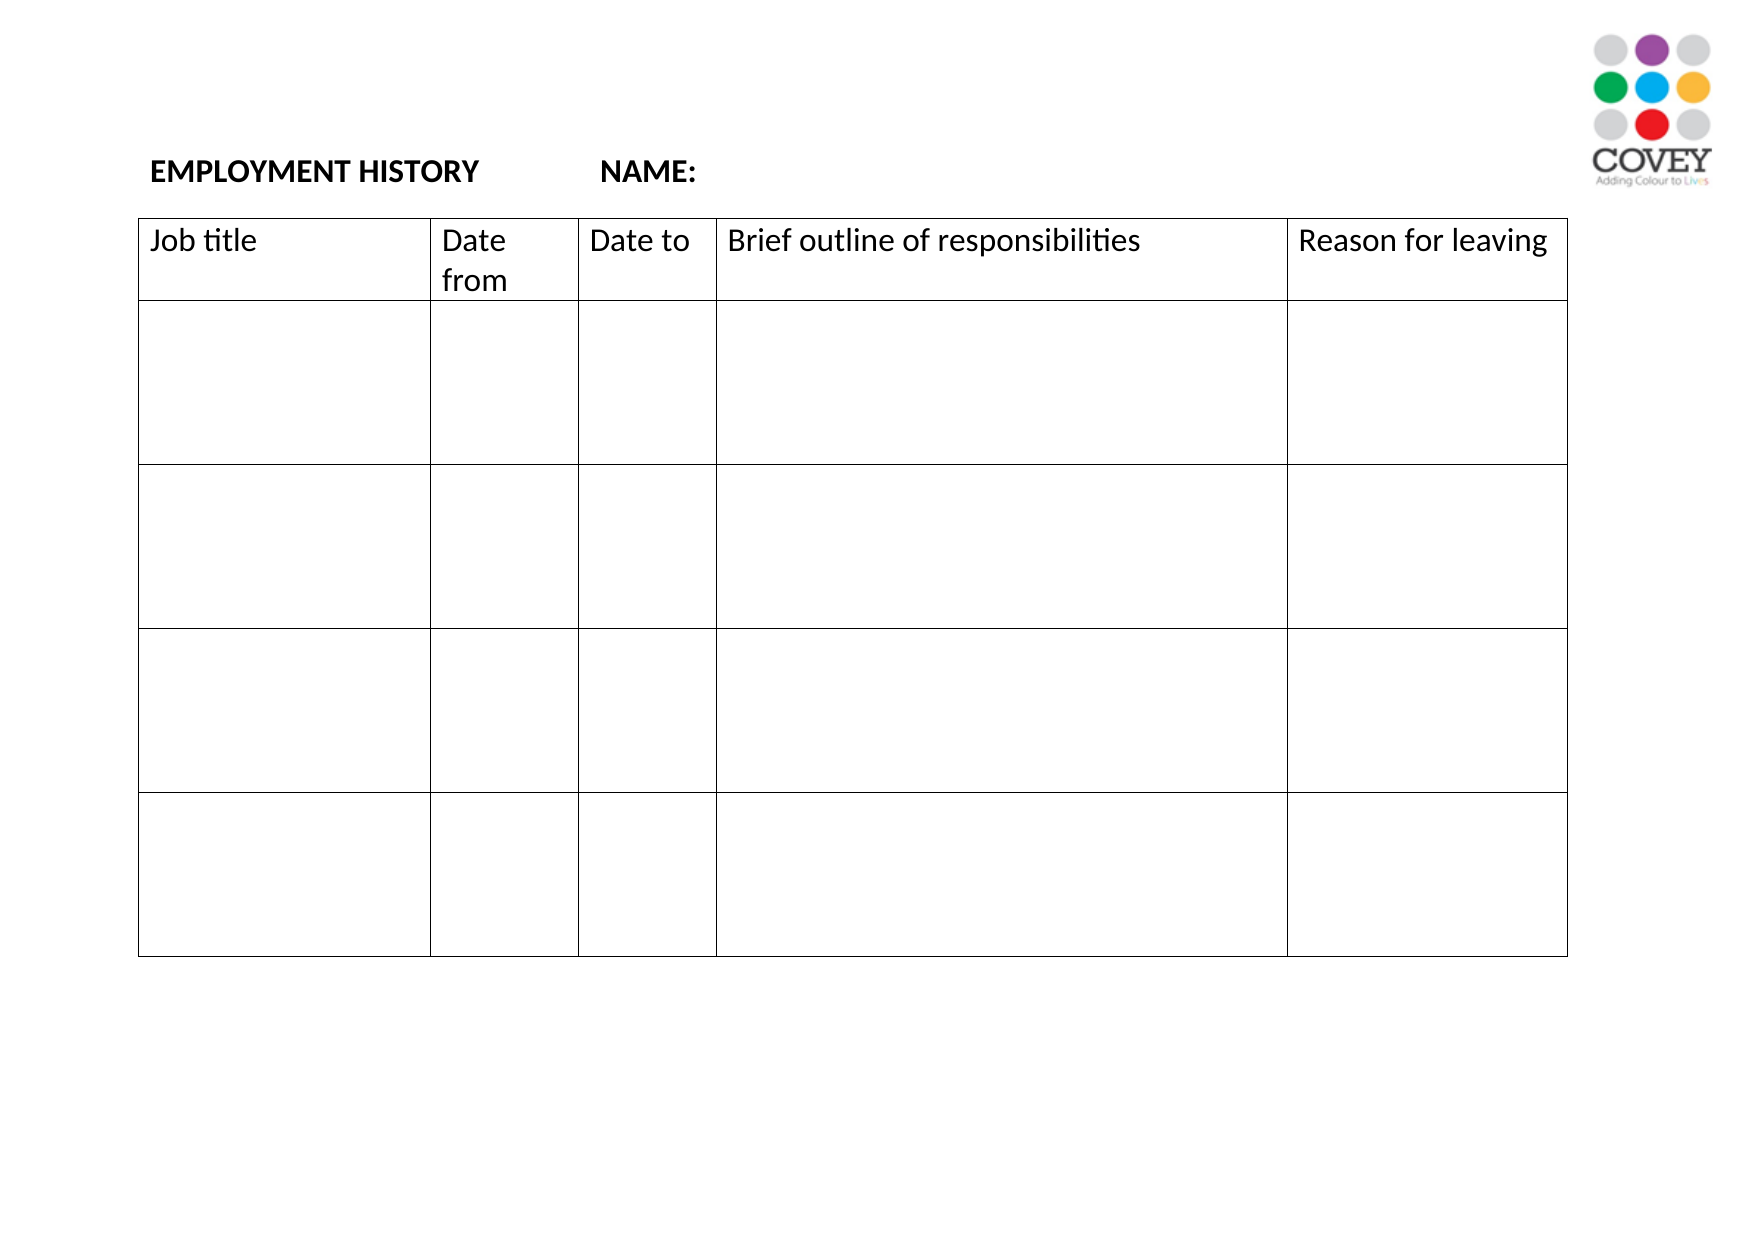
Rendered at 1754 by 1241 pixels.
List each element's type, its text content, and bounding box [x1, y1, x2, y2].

table_cell [139, 301, 430, 464]
table_header Reason for leaving [1288, 219, 1567, 300]
text EMPLOYMENT HISTORY NAME: [150, 150, 1573, 191]
table_cell [717, 629, 1287, 792]
table_cell [431, 465, 578, 628]
table_cell [431, 629, 578, 792]
table_cell [717, 465, 1287, 628]
table_cell [139, 465, 430, 628]
table_cell [579, 301, 716, 464]
table_cell [579, 793, 716, 956]
table_cell [431, 301, 578, 464]
table_cell [717, 793, 1287, 956]
table_cell [1288, 629, 1567, 792]
table_header Job title [139, 219, 430, 300]
table_cell [579, 465, 716, 628]
table_cell [1288, 793, 1567, 956]
table_header Date from [431, 219, 578, 300]
table_header Date to [579, 219, 716, 300]
table_cell [139, 629, 430, 792]
table_cell [1288, 465, 1567, 628]
table_cell [717, 301, 1287, 464]
table_cell [1288, 301, 1567, 464]
table_cell [139, 793, 430, 956]
table_header Brief outline of responsibilities [717, 219, 1287, 300]
table_cell [579, 629, 716, 792]
table_cell [431, 793, 578, 956]
